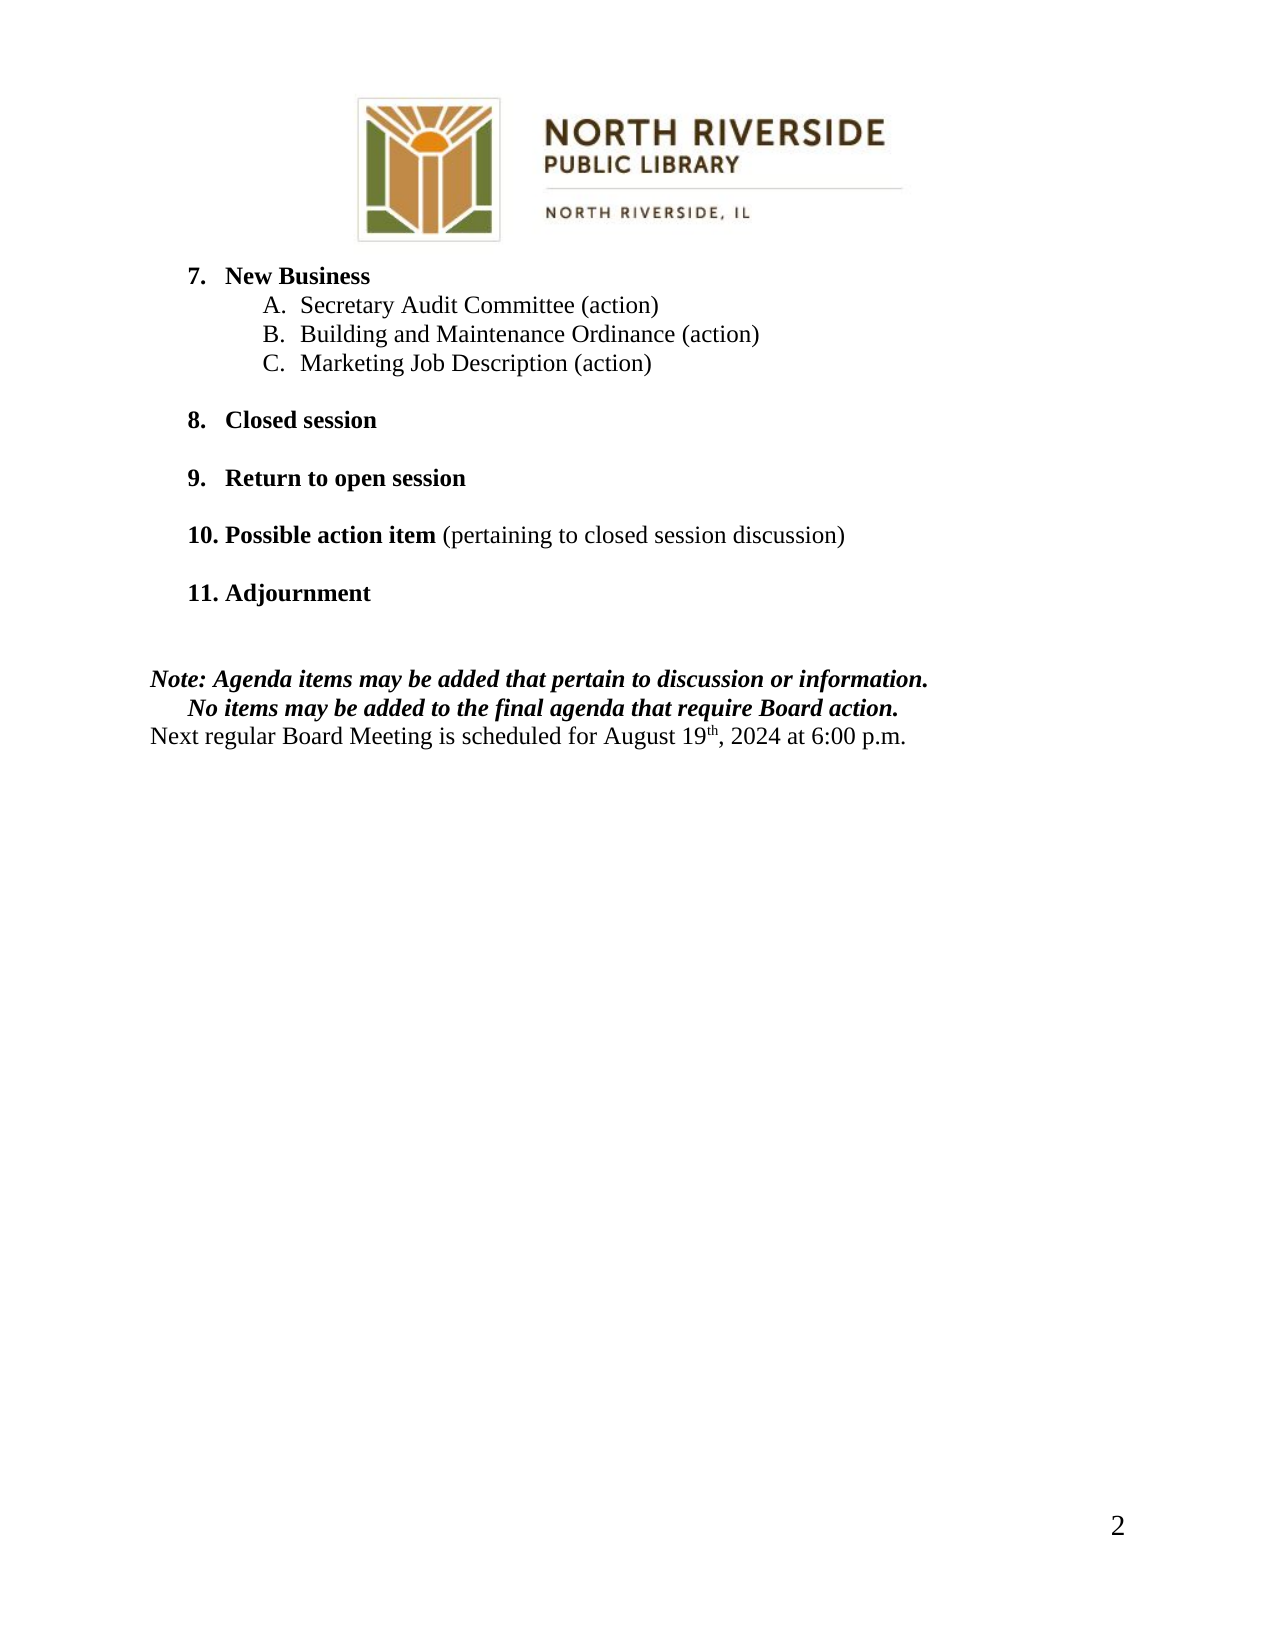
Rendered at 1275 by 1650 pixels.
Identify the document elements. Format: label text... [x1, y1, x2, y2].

text No items may be added to the final agenda that require Board action. [150, 693, 1125, 721]
list New Business [187, 261, 1125, 290]
list Marketing Job Description (action) [262, 348, 1125, 376]
picture [334, 75, 941, 262]
list Building and Maintenance Ordinance (action) [262, 319, 1125, 348]
text Next regular Board Meeting is scheduled for August 19th, 2024 at 6:00 p.m. [150, 721, 1125, 750]
list Secretary Audit Committee (action) [262, 290, 1125, 319]
list Adjournment [187, 578, 1125, 606]
list Possible action item (pertaining to closed session discussion) [187, 520, 1125, 549]
text Note: Agenda items may be added that pertain to discussion or information. [150, 664, 1125, 693]
list Closed session [187, 405, 1125, 434]
list Return to open session [187, 463, 1125, 491]
